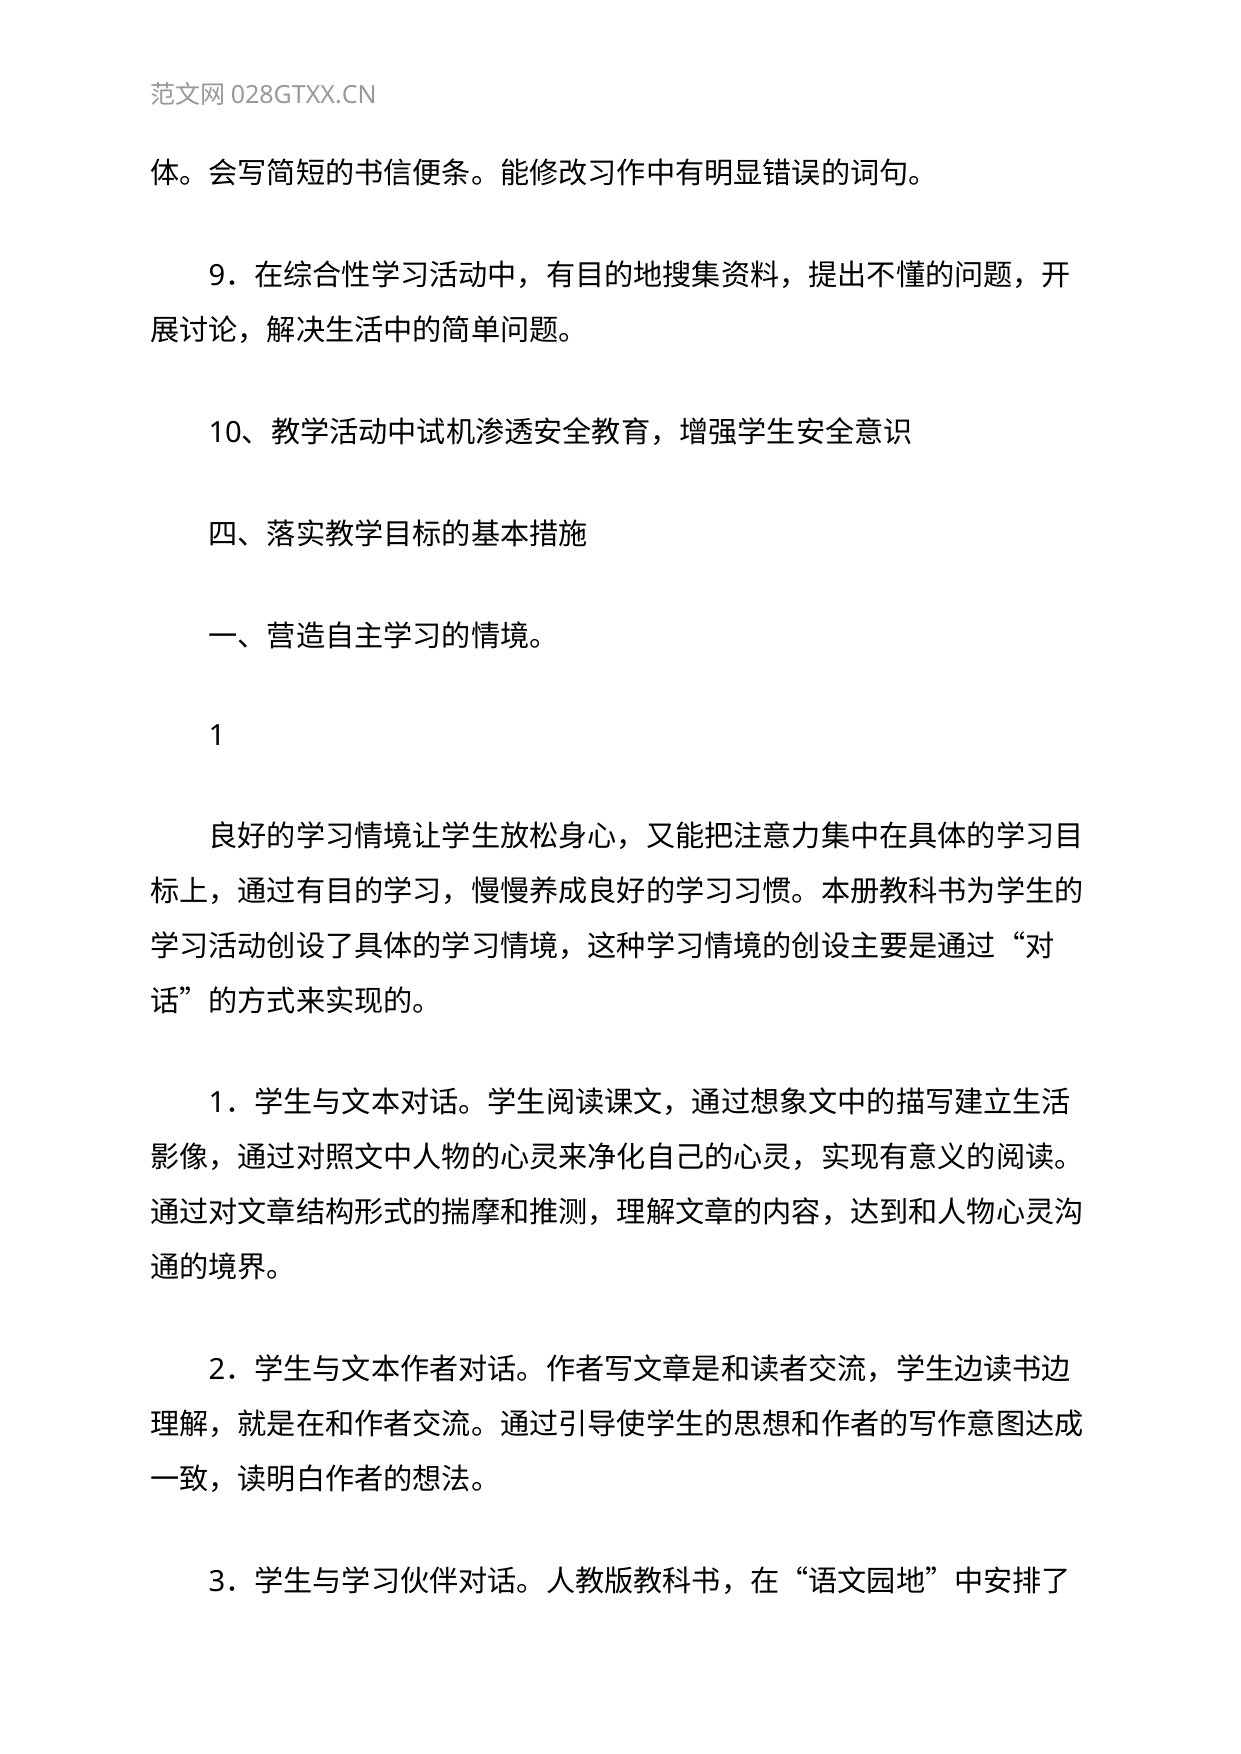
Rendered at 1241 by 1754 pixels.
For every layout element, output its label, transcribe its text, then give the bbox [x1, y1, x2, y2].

text 2．学生与文本作者对话。作者写文章是和读者交流，学生边读书边理解，就是在和作者交流。通过引导使学生的思想和作者的写作意图达成一致，读明白作者的想法。 [150, 1346, 1090, 1498]
text 9．在综合性学习活动中，有目的地搜集资料，提出不懂的问题，开展讨论，解决生活中的简单问题。 [150, 252, 1090, 349]
text 1．学生与文本对话。学生阅读课文，通过想象文中的描写建立生活影像，通过对照文中人物的心灵来净化自己的心灵，实现有意义的阅读。通过对文章结构形式的揣摩和推测，理解文章的内容，达到和人物心灵沟通的境界。 [150, 1079, 1090, 1286]
text 良好的学习情境让学生放松身心，又能把注意力集中在具体的学习目标上，通过有目的学习，慢慢养成良好的学习习惯。本册教科书为学生的学习活动创设了具体的学习情境，这种学习情境的创设主要是通过“对话”的方式来实现的。 [150, 812, 1090, 1019]
text 一、营造自主学习的情境。 [150, 612, 1090, 654]
text 四、落实教学目标的基本措施 [150, 511, 1090, 553]
text 10、教学活动中试机渗透安全教育，增强学生安全意识 [150, 408, 1090, 451]
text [150, 1557, 1090, 1599]
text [150, 150, 1090, 192]
text 1 [150, 714, 1090, 754]
